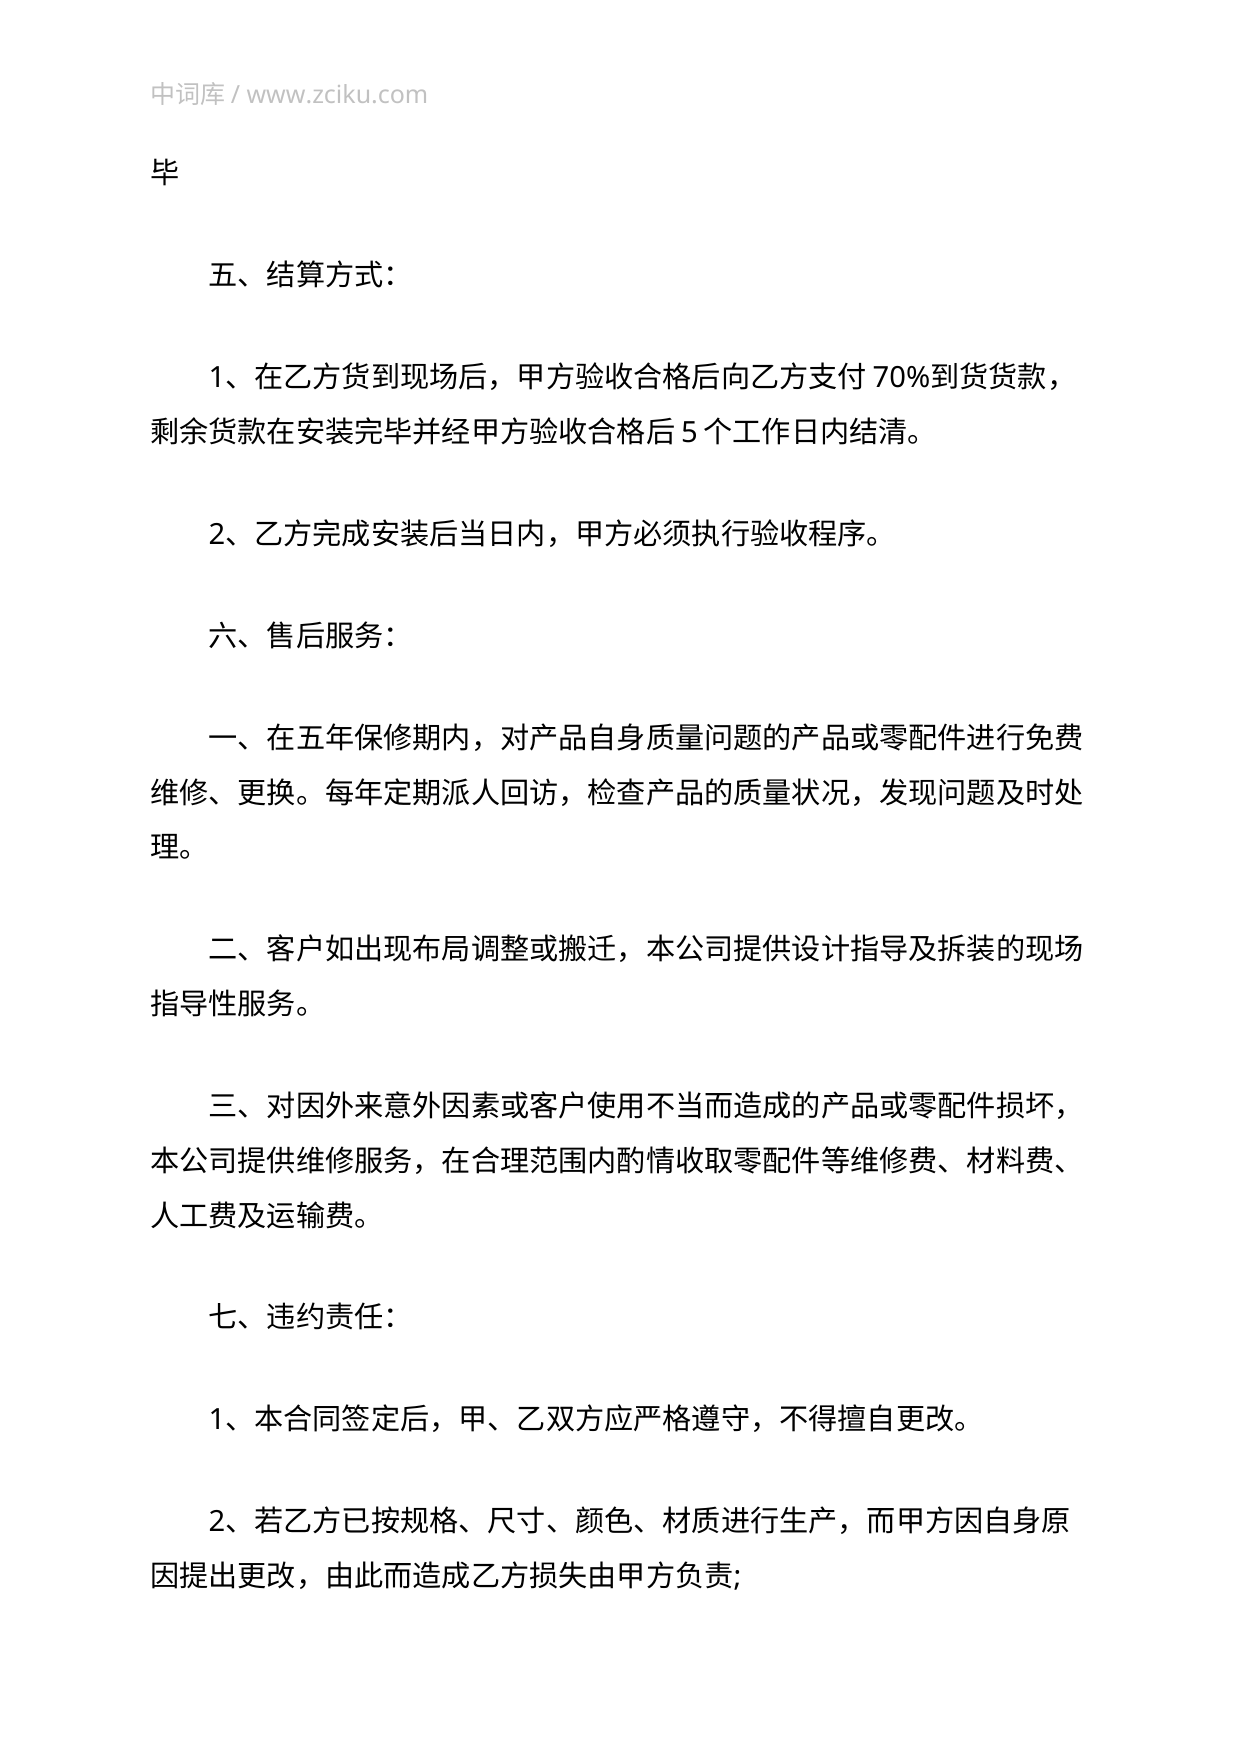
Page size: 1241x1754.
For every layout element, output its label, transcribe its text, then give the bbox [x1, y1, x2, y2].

text 2、乙方完成安装后当日内，甲方必须执行验收程序。 [150, 511, 1090, 553]
text 六、售后服务： [150, 612, 1090, 655]
text 七、违约责任： [150, 1294, 1090, 1336]
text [150, 150, 1090, 192]
text 1、本合同签定后，甲、乙双方应严格遵守，不得擅自更改。 [150, 1396, 1090, 1438]
text 2、若乙方已按规格、尺寸、颜色、材质进行生产，而甲方因自身原因提出更改，由此而造成乙方损失由甲方负责; [150, 1498, 1090, 1595]
text 三、对因外来意外因素或客户使用不当而造成的产品或零配件损坏，本公司提供维修服务，在合理范围内酌情收取零配件等维修费、材料费、人工费及运输费。 [150, 1082, 1090, 1234]
text 1、在乙方货到现场后，甲方验收合格后向乙方支付70%到货货款，剩余货款在安装完毕并经甲方验收合格后5个工作日内结清。 [150, 353, 1090, 451]
text 五、结算方式： [150, 252, 1090, 294]
text 一、在五年保修期内，对产品自身质量问题的产品或零配件进行免费维修、更换。每年定期派人回访，检查产品的质量状况，发现问题及时处理。 [150, 714, 1090, 866]
text 二、客户如出现布局调整或搬迁，本公司提供设计指导及拆装的现场指导性服务。 [150, 926, 1090, 1023]
